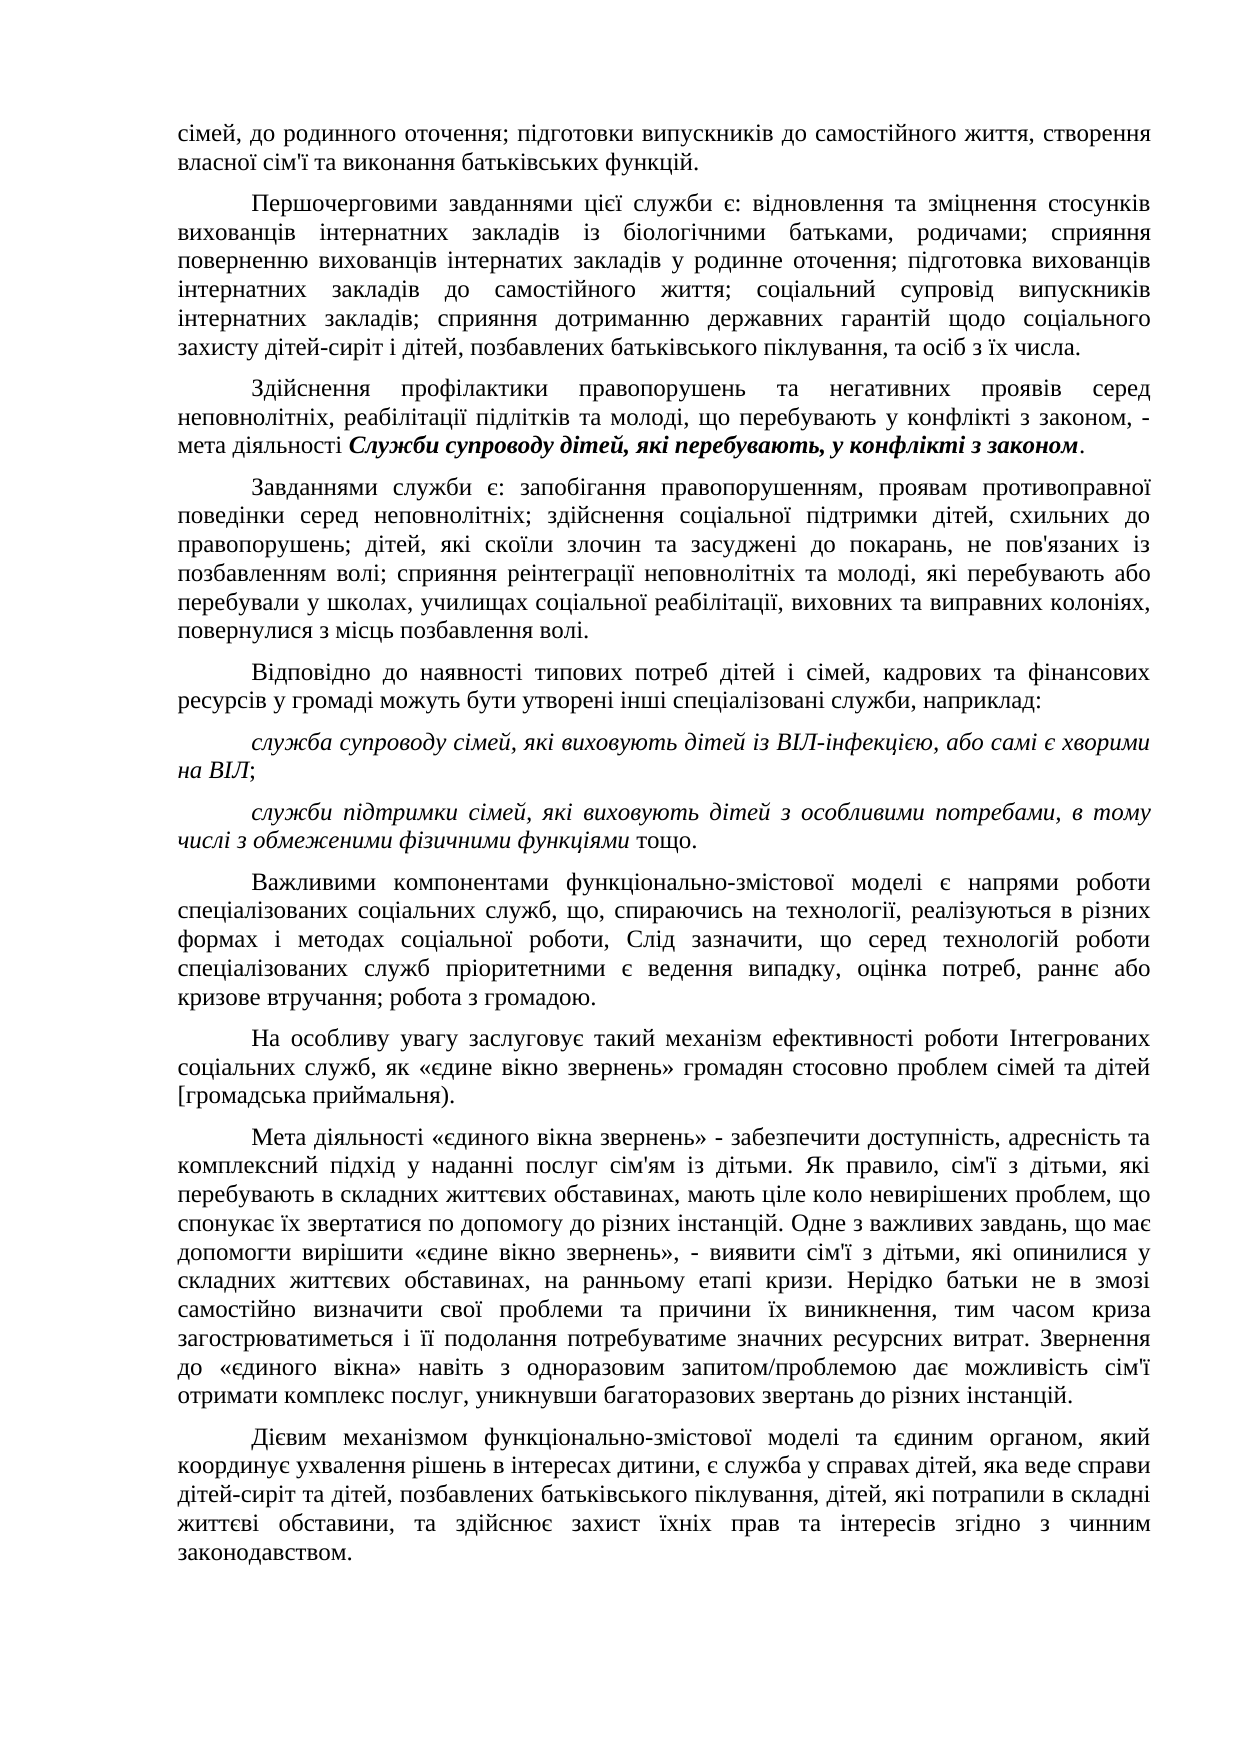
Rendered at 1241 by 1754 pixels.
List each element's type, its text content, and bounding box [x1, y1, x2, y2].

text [177, 118, 1152, 176]
text Дієвим механізмом функціонально-змістової моделі та єдиним органом, який координує ухвалення рішень в інтересах дитини, є служба у справах дітей, яка веде справи дітей-сиріт та дітей, позбавлених батьківського піклування, дітей, які потрапили в складні життєві обставини, та здійснює захист їхніх прав та інтересів згідно з чинним законодавством. [177, 1422, 1152, 1566]
text Відповідно до наявності типових потреб дітей і сімей, кадрових та фінансових ресурсів у громаді можуть бути утворені інші спеціалізовані служби, наприклад: [177, 657, 1152, 714]
text Здійснення профілактики правопорушень та негативних проявів серед неповнолітніх, реабілітації підлітків та молоді, що перебувають у конфлікті з законом, - мета діяльності Служби супроводу дітей, які перебувають, у конфлікті з законом. [177, 373, 1152, 459]
text Першочерговими завданнями цієї служби є: відновлення та зміцнення стосунків вихованців інтернатних закладів із біологічними батьками, родичами; сприяння поверненню вихованців інтернатих закладів у родинне оточення; підготовка вихованців інтернатних закладів до самостійного життя; соціальний супровід випускників інтернатних закладів; сприяння дотриманню державних гарантій щодо соціального захисту дітей-сиріт і дітей, позбавлених батьківського піклування, та осіб з їх числа. [177, 188, 1152, 361]
text Мета діяльності «єдиного вікна звернень» - забезпечити доступність, адресність та комплексний підхід у наданні послуг сім'ям із дітьми. Як правило, сім'ї з дітьми, які перебувають в складних життєвих обставинах, мають ціле коло невирішених проблем, що спонукає їх звертатися по допомогу до різних інстанцій. Одне з важливих завдань, що має допомогти вирішити «єдине вікно звернень», - виявити сім'ї з дітьми, які опинилися у складних життєвих обставинах, на ранньому етапі кризи. Нерідко батьки не в змозі самостійно визначити свої проблеми та причини їх виникнення, тим часом криза загострюватиметься і її подолання потребуватиме значних ресурсних витрат. Звернення до «єдиного вікна» навіть з одноразовим запитом/проблемою дає можливість сім'ї отримати комплекс послуг, уникнувши багаторазових звертань до різних інстанцій. [177, 1122, 1152, 1409]
text Завданнями служби є: запобігання правопорушенням, проявам противоправної поведінки серед неповнолітніх; здійснення соціальної підтримки дітей, схильних до правопорушень; дітей, які скоїли злочин та засуджені до покарань, не пов'язаних із позбавленням волі; сприяння реінтеграції неповнолітніх та молоді, які перебувають або перебували у школах, училищах соціальної реабілітації, виховних та виправних колоніях, повернулися з місць позбавлення волі. [177, 472, 1152, 644]
text служби підтримки сімей, які виховують дітей з особливими потребами, в тому числі з обмеженими фізичними функціями тощо. [177, 797, 1152, 854]
text служба супроводу сімей, які виховують дітей із ВІЛ-інфекцією, або самі є хворими на ВІЛ; [177, 727, 1152, 784]
text Важливими компонентами функціонально-змістової моделі є напрями роботи спеціалізованих соціальних служб, що, спираючись на технології, реалізуються в різних формах і методах соціальної роботи, Слід зазначити, що серед технологій роботи спеціалізованих служб пріоритетними є ведення випадку, оцінка потреб, раннє або кризове втручання; робота з громадою. [177, 867, 1152, 1011]
text На особливу увагу заслуговує такий механізм ефективності роботи Інтегрованих соціальних служб, як «єдине вікно звернень» громадян стосовно проблем сімей та дітей [громадська приймальня). [177, 1023, 1152, 1109]
